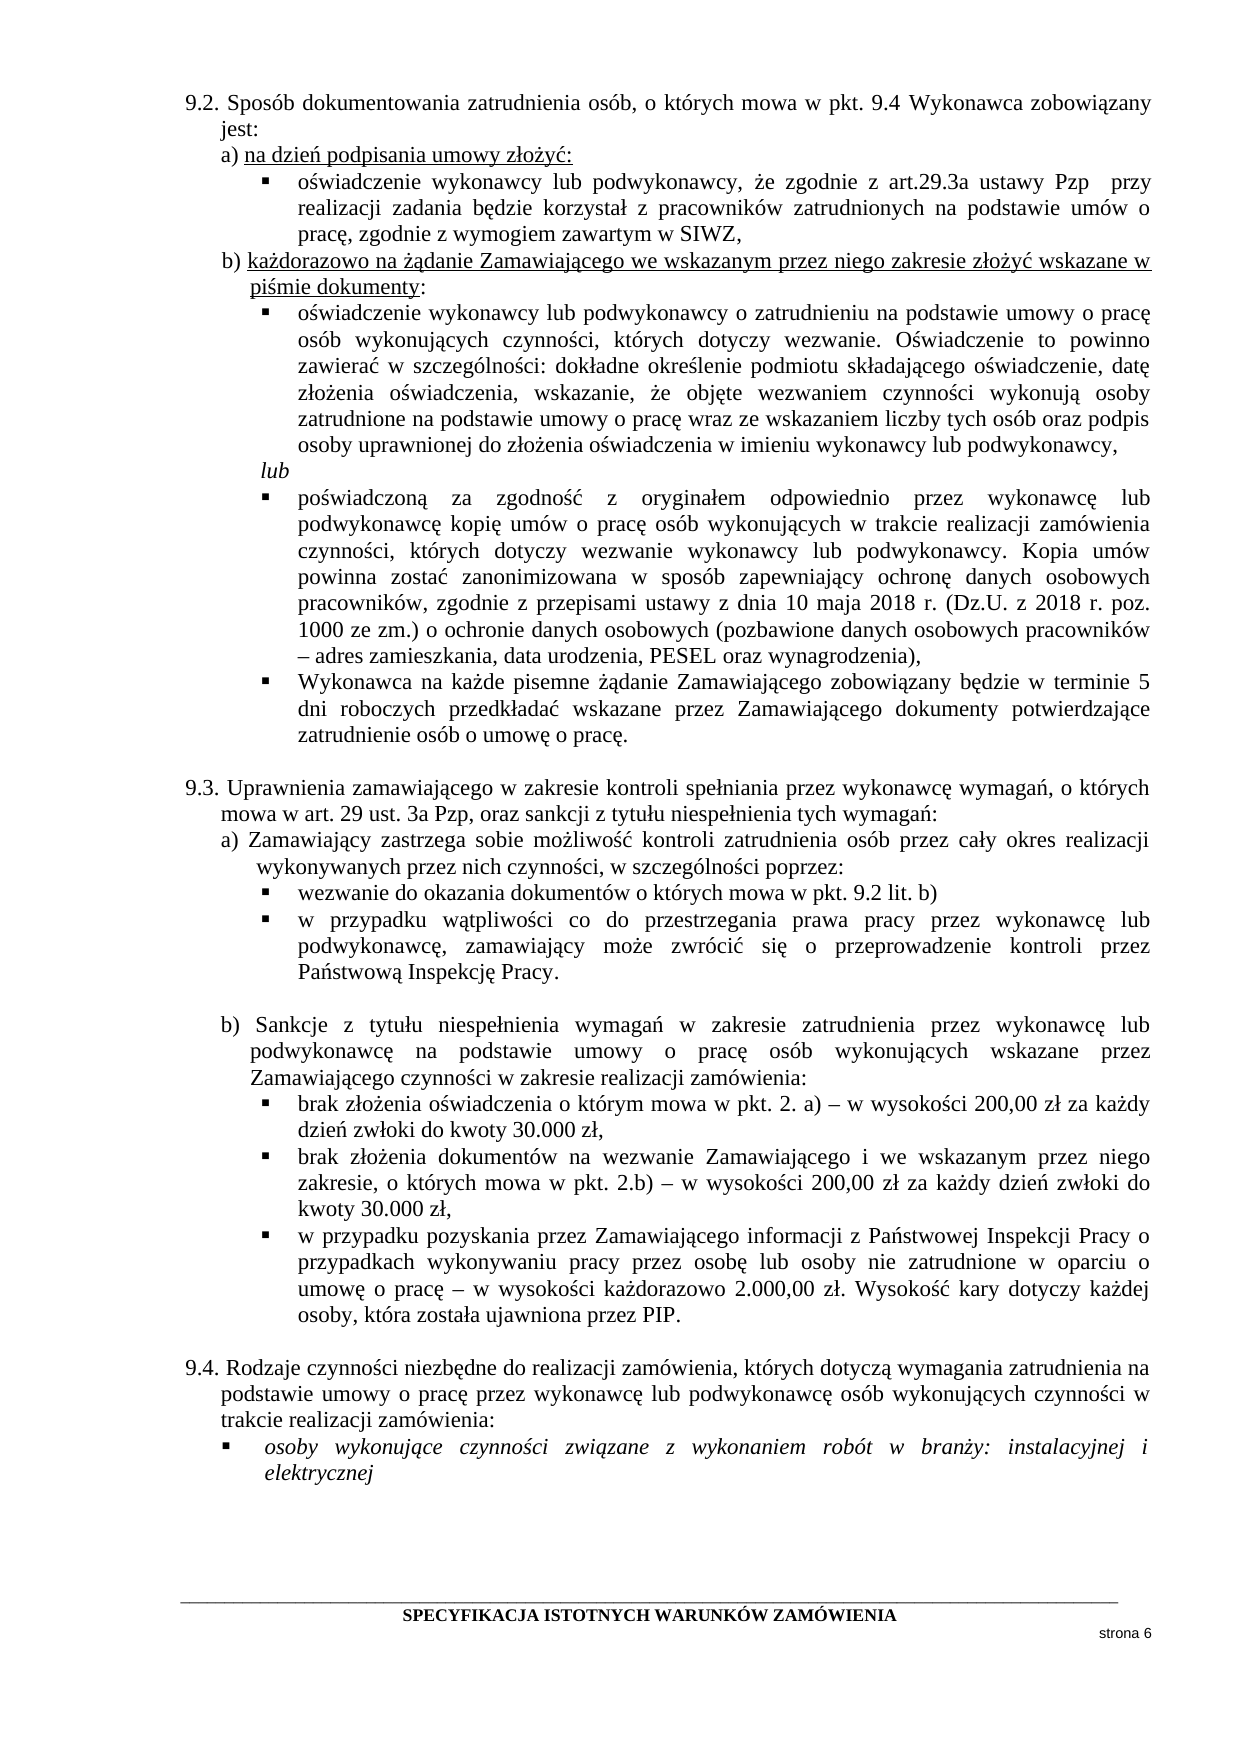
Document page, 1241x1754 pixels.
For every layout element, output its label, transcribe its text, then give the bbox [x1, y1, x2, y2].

text lub [260, 458, 1152, 484]
text a) na dzień podpisania umowy złożyć: [185, 141, 1152, 168]
text 9.3. Uprawnienia zamawiającego w zakresie kontroli spełniania przez wykonawcę wymagań, o których mowa w art. 29 ust. 3a Pzp, oraz sankcji z tytułu niespełnienia tych wymagań: [185, 774, 1152, 827]
text b) każdorazowo na żądanie Zamawiającego we wskazanym przez niego zakresie złożyć wskazane w piśmie dokumenty: [222, 247, 1152, 299]
list wezwanie do okazania dokumentów o których mowa w pkt. 9.2 lit. b) [260, 879, 1152, 906]
list poświadczoną za zgodność z oryginałem odpowiednio przez wykonawcę lub podwykonawcę kopię umów o pracę osób wykonujących w trakcie realizacji zamówienia czynności, których dotyczy wezwanie wykonawcy lub podwykonawcy. Kopia umów powinna zostać zanonimizowana w sposób zapewniający ochronę danych osobowych pracowników, zgodnie z przepisami ustawy z dnia 10 maja 2018 r. (Dz.U. z 2018 r. poz. 1000 ze zm.) o ochronie danych osobowych (pozbawione danych osobowych pracowników – adres zamieszkania, data urodzenia, PESEL oraz wynagrodzenia), [260, 484, 1152, 668]
list oświadczenie wykonawcy lub podwykonawcy, że zgodnie z art.29.3a ustawy Pzp przy realizacji zadania będzie korzystał z pracowników zatrudnionych na podstawie umów o pracę, zgodnie z wymogiem zawartym w SIWZ, [260, 168, 1152, 247]
text b) Sankcje z tytułu niespełnienia wymagań w zakresie zatrudnienia przez wykonawcę lub podwykonawcę na podstawie umowy o pracę osób wykonujących wskazane przez Zamawiającego czynności w zakresie realizacji zamówienia: [221, 1011, 1152, 1090]
list osoby wykonujące czynności związane z wykonaniem robót w branży: instalacyjnej i elektrycznej [221, 1433, 1152, 1485]
list Wykonawca na każde pisemne żądanie Zamawiającego zobowiązany będzie w terminie 5 dni roboczych przedkładać wskazane przez Zamawiającego dokumenty potwierdzające zatrudnienie osób o umowę o pracę. [260, 668, 1152, 747]
list brak złożenia oświadczenia o którym mowa w pkt. 2. a) – w wysokości 200,00 zł za każdy dzień zwłoki do kwoty 30.000 zł, [260, 1090, 1152, 1143]
list w przypadku pozyskania przez Zamawiającego informacji z Państwowej Inspekcji Pracy o przypadkach wykonywaniu pracy przez osobę lub osoby nie zatrudnione w oparciu o umowę o pracę – w wysokości każdorazowo 2.000,00 zł. Wysokość kary dotyczy każdej osoby, która została ujawniona przez PIP. [260, 1222, 1152, 1327]
text 9.2. Sposób dokumentowania zatrudnienia osób, o których mowa w pkt. 9.4 Wykonawca zobowiązany jest: [185, 89, 1152, 141]
list w przypadku wątpliwości co do przestrzegania prawa pracy przez wykonawcę lub podwykonawcę, zamawiający może zwrócić się o przeprowadzenie kontroli przez Państwową Inspekcję Pracy. [260, 906, 1152, 985]
list oświadczenie wykonawcy lub podwykonawcy o zatrudnieniu na podstawie umowy o pracę osób wykonujących czynności, których dotyczy wezwanie. Oświadczenie to powinno zawierać w szczególności: dokładne określenie podmiotu składającego oświadczenie, datę złożenia oświadczenia, wskazanie, że objęte wezwaniem czynności wykonują osoby zatrudnione na podstawie umowy o pracę wraz ze wskazaniem liczby tych osób oraz podpis osoby uprawnionej do złożenia oświadczenia w imieniu wykonawcy lub podwykonawcy, [260, 299, 1152, 458]
text 9.4. Rodzaje czynności niezbędne do realizacji zamówienia, których dotyczą wymagania zatrudnienia na podstawie umowy o pracę przez wykonawcę lub podwykonawcę osób wykonujących czynności w trakcie realizacji zamówienia: [185, 1354, 1152, 1433]
list brak złożenia dokumentów na wezwanie Zamawiającego i we wskazanym przez niego zakresie, o których mowa w pkt. 2.b) – w wysokości 200,00 zł za każdy dzień zwłoki do kwoty 30.000 zł, [260, 1143, 1152, 1222]
text a) Zamawiający zastrzega sobie możliwość kontroli zatrudnienia osób przez cały okres realizacji wykonywanych przez nich czynności, w szczególności poprzez: [221, 827, 1152, 879]
